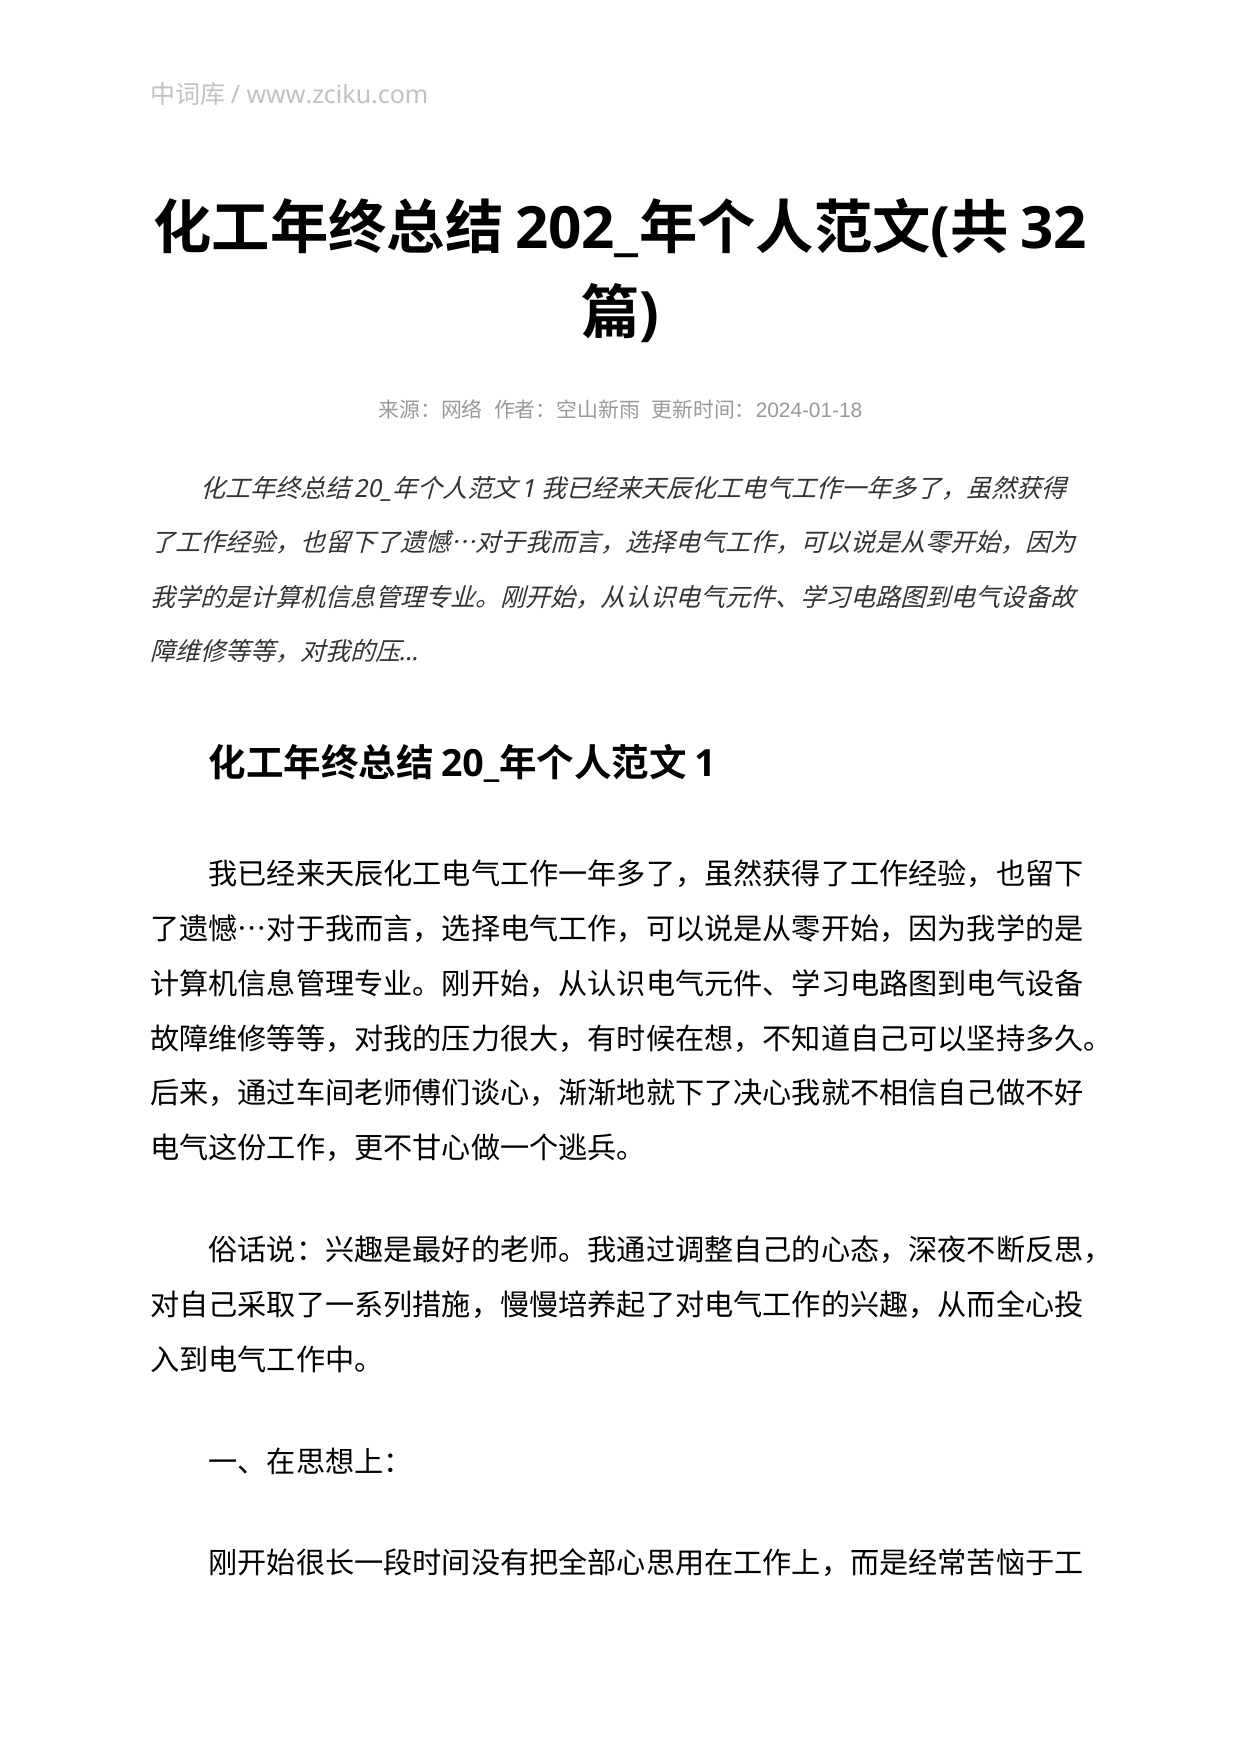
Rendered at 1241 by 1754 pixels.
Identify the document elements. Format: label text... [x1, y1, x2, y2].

text 化工年终总结20_年个人范文1我已经来天辰化工电气工作一年多了，虽然获得了工作经验，也留下了遗憾…对于我而言，选择电气工作，可以说是从零开始，因为我学的是计算机信息管理专业。刚开始，从认识电气元件、学习电路图到电气设备故障维修等等，对我的压... [150, 468, 1090, 668]
text 一、在思想上： [150, 1438, 1090, 1481]
subtitle 化工年终总结202_年个人范文(共32篇) [150, 181, 1090, 351]
text 俗话说：兴趣是最好的老师。我通过调整自己的心态，深夜不断反思，对自己采取了一系列措施，慢慢培养起了对电气工作的兴趣，从而全心投入到电气工作中。 [150, 1227, 1090, 1379]
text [150, 1540, 1090, 1582]
text 化工年终总结20_年个人范文1 [150, 733, 1090, 787]
text 我已经来天辰化工电气工作一年多了，虽然获得了工作经验，也留下了遗憾…对于我而言，选择电气工作，可以说是从零开始，因为我学的是计算机信息管理专业。刚开始，从认识电气元件、学习电路图到电气设备故障维修等等，对我的压力很大，有时候在想，不知道自己可以坚持多久。后来，通过车间老师傅们谈心，渐渐地就下了决心我就不相信自己做不好电气这份工作，更不甘心做一个逃兵。 [150, 851, 1090, 1167]
text 来源：网络 作者：空山新雨 更新时间：2024-01-18 [150, 398, 1090, 422]
